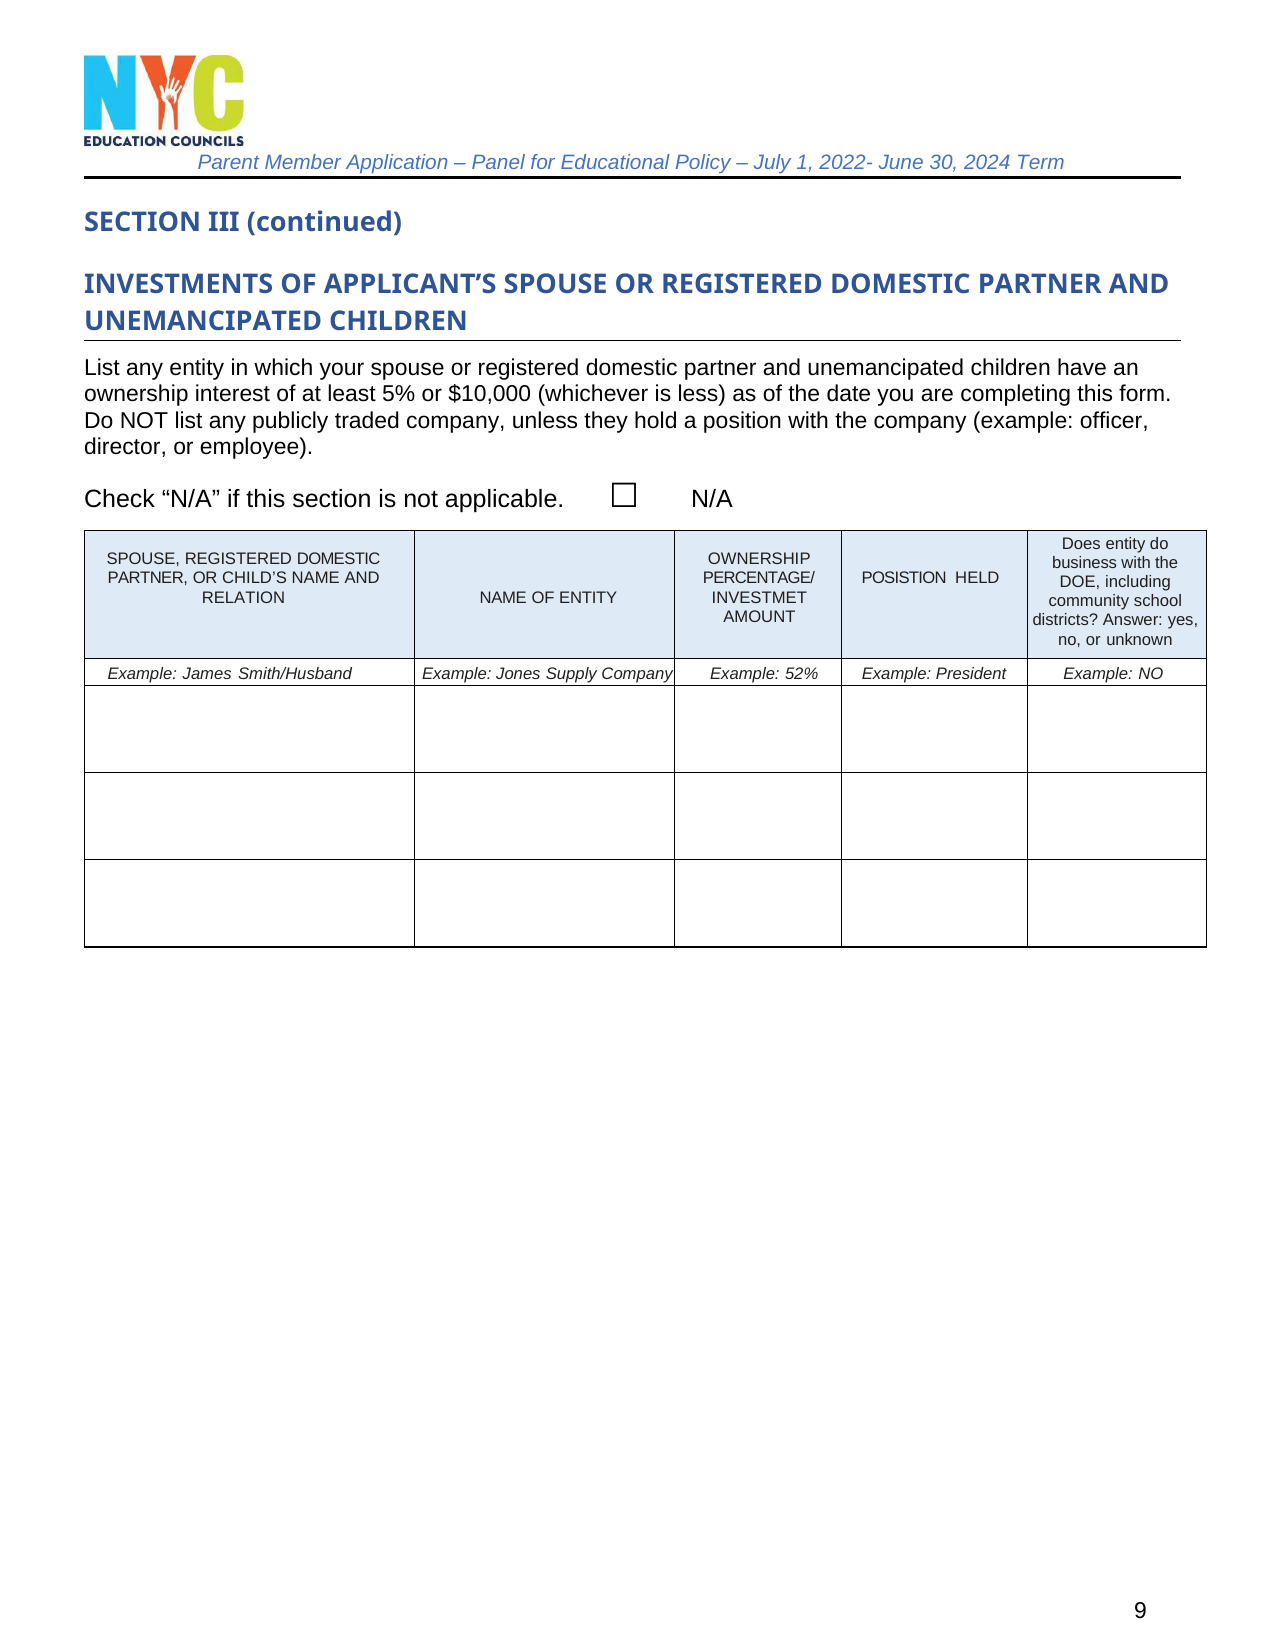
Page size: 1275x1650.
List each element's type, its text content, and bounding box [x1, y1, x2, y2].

table_header OWNERSHIP PERCENTAGE/ INVESTMET AMOUNT [675, 531, 841, 658]
text Check “N/A” if this section is not applicable. N/A [84, 472, 1181, 517]
table_cell Example: NO [1028, 659, 1206, 684]
table_cell Example: James Smith/Husband [85, 659, 414, 684]
table_cell Example: President [842, 659, 1027, 684]
table_cell [842, 860, 1027, 946]
table_header SPOUSE, REGISTERED DOMESTIC PARTNER, OR CHILD’S NAME AND RELATION [85, 531, 414, 658]
table_cell [1028, 686, 1206, 772]
table_cell Example: Jones Supply Company [415, 659, 674, 684]
table_cell [85, 773, 414, 859]
table_cell [415, 686, 674, 772]
table_cell [842, 686, 1027, 772]
table_cell [85, 686, 414, 772]
table_cell [415, 773, 674, 859]
table_cell [415, 860, 674, 946]
table_header NAME OF ENTITY [415, 531, 674, 658]
table_cell [1028, 860, 1206, 946]
table_cell Example: 52% [675, 659, 841, 684]
subtitle SECTION III (continued) [84, 203, 1181, 239]
table_cell [842, 773, 1027, 859]
table_header POSISTION HELD [842, 531, 1027, 658]
text List any entity in which your spouse or registered domestic partner and unemancipated children have an ownership interest of at least 5% or $10,000 (whichever is less) as of the date you are completing this form. Do NOT list any publicly traded company, unless they hold a position with the company (example: officer, director, or employee). [84, 354, 1181, 459]
table_cell [675, 860, 841, 946]
table_cell [1028, 773, 1206, 859]
picture [83, 55, 244, 150]
subtitle INVESTMENTS OF APPLICANT’S SPOUSE OR REGISTERED DOMESTIC PARTNER AND UNEMANCIPATED CHILDREN [84, 264, 1181, 340]
table_header Does entity do business with the DOE, including community school districts? Answer: yes, no, or unknown [1028, 531, 1206, 658]
table_cell [675, 686, 841, 772]
table_cell [675, 773, 841, 859]
table_cell [85, 860, 414, 946]
